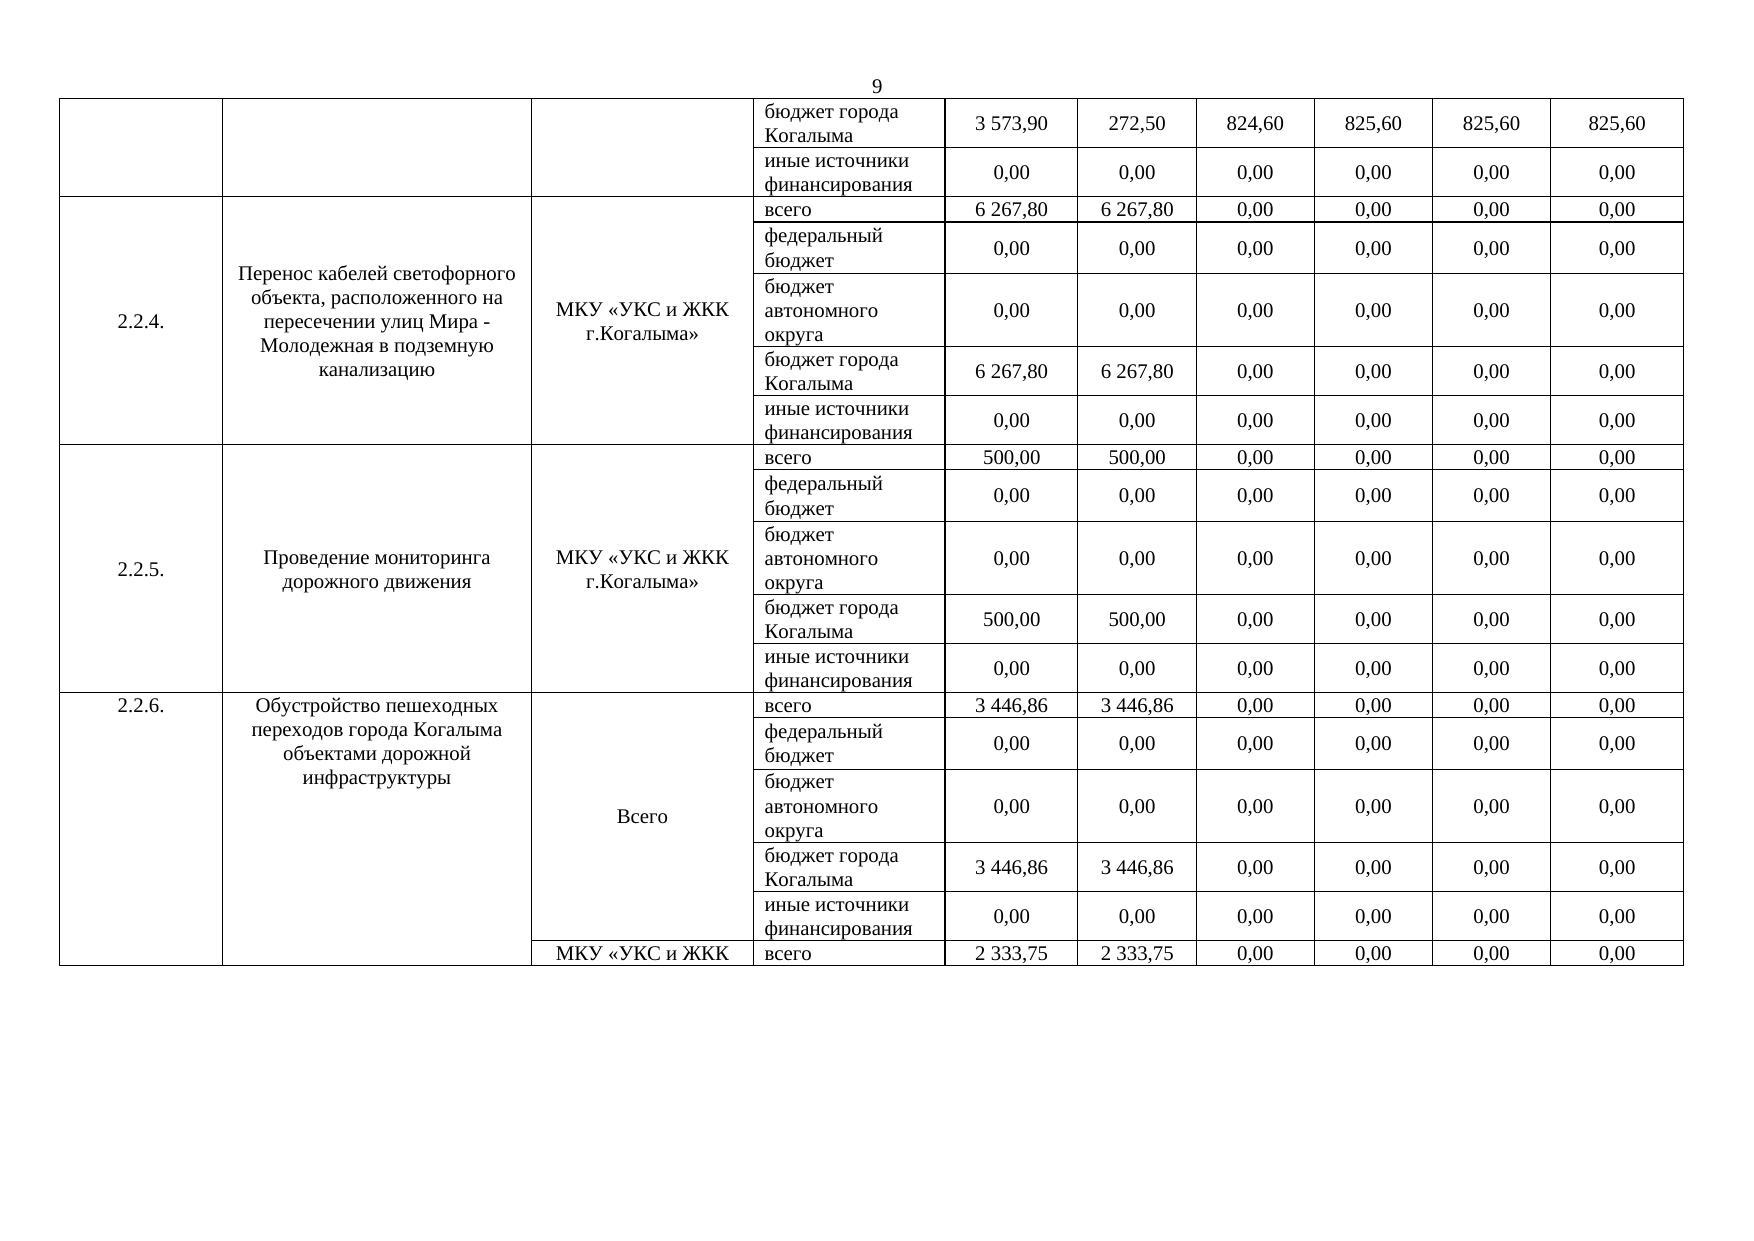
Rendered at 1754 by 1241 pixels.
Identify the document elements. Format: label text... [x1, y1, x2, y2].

table_cell иные источники финансирования [754, 148, 944, 196]
table_cell 3 446,86 [946, 693, 1077, 717]
table_cell иные источники финансирования [754, 396, 944, 444]
table_cell 0,00 [1551, 770, 1683, 842]
table_cell 0,00 [946, 644, 1077, 692]
table_cell 825,60 [1551, 99, 1683, 147]
table_cell 0,00 [946, 274, 1077, 346]
table_cell 0,00 [1433, 693, 1550, 717]
table_cell 0,00 [946, 522, 1077, 594]
table_cell 0,00 [1078, 522, 1196, 594]
table_cell 0,00 [1433, 595, 1550, 643]
table_cell бюджет автономного округа [754, 522, 944, 594]
table_cell 6 267,80 [946, 197, 1077, 221]
table_cell 0,00 [1197, 445, 1314, 469]
table_cell 0,00 [1315, 197, 1432, 221]
table_cell федеральный бюджет [754, 470, 944, 521]
table_cell 825,60 [1433, 99, 1550, 147]
table_cell бюджет города Когалыма [754, 347, 944, 395]
table_cell бюджет города Когалыма [754, 843, 944, 891]
table_cell 0,00 [1197, 770, 1314, 842]
table_cell 0,00 [1551, 644, 1683, 692]
table_cell 3 446,86 [1078, 693, 1196, 717]
table_cell 0,00 [1197, 274, 1314, 346]
table_cell 500,00 [1078, 595, 1196, 643]
table_cell всего [754, 197, 944, 221]
table_cell 0,00 [1197, 522, 1314, 594]
table_cell 0,00 [1315, 693, 1432, 717]
table_cell 0,00 [1551, 148, 1683, 196]
table_cell 0,00 [1197, 693, 1314, 717]
table_cell 0,00 [1551, 718, 1683, 768]
table_cell всего [754, 445, 944, 469]
table_cell 0,00 [1433, 396, 1550, 444]
table_cell 0,00 [1551, 445, 1683, 469]
table_cell 6 267,80 [1078, 197, 1196, 221]
table_cell 0,00 [1433, 522, 1550, 594]
table_cell 0,00 [1078, 396, 1196, 444]
table_cell 0,00 [1433, 148, 1550, 196]
table_cell 0,00 [1315, 347, 1432, 395]
table_cell 0,00 [1078, 770, 1196, 842]
table_cell 0,00 [1197, 892, 1314, 940]
table_cell 0,00 [1433, 274, 1550, 346]
table_cell 0,00 [1197, 644, 1314, 692]
table_cell 0,00 [1433, 197, 1550, 221]
table_cell 0,00 [946, 223, 1077, 273]
table_cell 0,00 [1197, 197, 1314, 221]
table_cell 0,00 [1078, 223, 1196, 273]
table_cell 0,00 [1433, 644, 1550, 692]
table_cell 0,00 [1551, 693, 1683, 717]
table_cell Обустройство пешеходных переходов города Когалыма объектами дорожной инфраструктуры [223, 693, 531, 965]
table_cell 0,00 [1078, 470, 1196, 521]
table_cell 0,00 [1197, 718, 1314, 768]
table_cell 0,00 [1197, 347, 1314, 395]
table_cell 0,00 [1315, 718, 1432, 768]
table_cell 0,00 [946, 770, 1077, 842]
table_cell МКУ «УКС и ЖКК г.Когалыма» [532, 445, 753, 692]
table_cell 0,00 [1315, 595, 1432, 643]
table_cell 0,00 [1315, 770, 1432, 842]
table_cell 0,00 [1197, 595, 1314, 643]
table_cell 0,00 [1551, 470, 1683, 521]
table_cell 2 333,75 [1078, 941, 1196, 965]
table_cell 0,00 [1197, 941, 1314, 965]
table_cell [532, 941, 753, 965]
table_cell 0,00 [1315, 148, 1432, 196]
table_cell МКУ «УКС и ЖКК г.Когалыма» [532, 197, 753, 444]
table_cell Перенос кабелей светофорного объекта, расположенного на пересечении улиц Мира - Молодежная в подземную канализацию [223, 197, 531, 444]
table_cell 0,00 [1315, 843, 1432, 891]
table_cell 0,00 [1551, 892, 1683, 940]
table_cell 0,00 [1433, 892, 1550, 940]
table_cell 0,00 [1315, 644, 1432, 692]
table_cell 0,00 [1197, 470, 1314, 521]
table_cell 0,00 [1551, 522, 1683, 594]
table_cell 0,00 [1197, 843, 1314, 891]
table_cell федеральный бюджет [754, 223, 944, 273]
table_cell 0,00 [1078, 718, 1196, 768]
table_cell 3 446,86 [1078, 843, 1196, 891]
table_cell 0,00 [1315, 470, 1432, 521]
table_cell 0,00 [1551, 843, 1683, 891]
table_cell Проведение мониторинга дорожного движения [223, 445, 531, 692]
table_cell 500,00 [946, 595, 1077, 643]
table_cell 0,00 [1315, 274, 1432, 346]
table_cell 0,00 [1315, 941, 1432, 965]
table_cell 0,00 [1315, 892, 1432, 940]
table_cell иные источники финансирования [754, 644, 944, 692]
table_cell 0,00 [1197, 148, 1314, 196]
table_cell 0,00 [1433, 843, 1550, 891]
table_cell 3 573,90 [946, 99, 1077, 147]
table_cell 0,00 [1197, 396, 1314, 444]
table_cell 0,00 [1078, 644, 1196, 692]
table_cell 0,00 [1315, 522, 1432, 594]
table_cell 0,00 [1551, 223, 1683, 273]
table_cell 0,00 [1315, 445, 1432, 469]
table_cell всего [754, 941, 944, 965]
table_cell федеральный бюджет [754, 718, 944, 768]
table_cell бюджет автономного округа [754, 770, 944, 842]
table_cell 0,00 [1551, 274, 1683, 346]
table_cell 0,00 [1078, 892, 1196, 940]
table_cell 2.2.4. [60, 197, 222, 444]
table_cell 0,00 [1551, 941, 1683, 965]
table_cell 824,60 [1197, 99, 1314, 147]
table_cell 0,00 [946, 892, 1077, 940]
table_cell всего [754, 693, 944, 717]
table_cell 500,00 [946, 445, 1077, 469]
table_cell 0,00 [1551, 396, 1683, 444]
table_cell 0,00 [1433, 770, 1550, 842]
table_cell 825,60 [1315, 99, 1432, 147]
table_cell 3 446,86 [946, 843, 1077, 891]
table_cell бюджет города Когалыма [754, 595, 944, 643]
table_cell 0,00 [1433, 223, 1550, 273]
table_cell 2 333,75 [946, 941, 1077, 965]
table_cell 0,00 [946, 718, 1077, 768]
table_cell 0,00 [1197, 223, 1314, 273]
table_cell 6 267,80 [1078, 347, 1196, 395]
table_cell 0,00 [1315, 396, 1432, 444]
table_cell бюджет города Когалыма [754, 99, 944, 147]
table_cell 0,00 [946, 148, 1077, 196]
table_cell 2.2.6. [60, 693, 222, 965]
table_cell 0,00 [946, 396, 1077, 444]
table_cell 6 267,80 [946, 347, 1077, 395]
table_cell 0,00 [1551, 595, 1683, 643]
table_cell Всего [532, 693, 753, 940]
table_cell 0,00 [1433, 347, 1550, 395]
table_cell 0,00 [1433, 941, 1550, 965]
table_cell иные источники финансирования [754, 892, 944, 940]
table_cell 0,00 [1078, 274, 1196, 346]
table_cell бюджет автономного округа [754, 274, 944, 346]
table_cell 0,00 [1078, 148, 1196, 196]
table_cell 272,50 [1078, 99, 1196, 147]
table_cell 500,00 [1078, 445, 1196, 469]
table_cell 0,00 [1315, 223, 1432, 273]
table_cell 0,00 [1551, 197, 1683, 221]
table_cell 0,00 [1551, 347, 1683, 395]
table_cell 0,00 [1433, 470, 1550, 521]
table_cell 0,00 [1433, 445, 1550, 469]
table_cell 2.2.5. [60, 445, 222, 692]
table_cell 0,00 [1433, 718, 1550, 768]
table_cell 0,00 [946, 470, 1077, 521]
